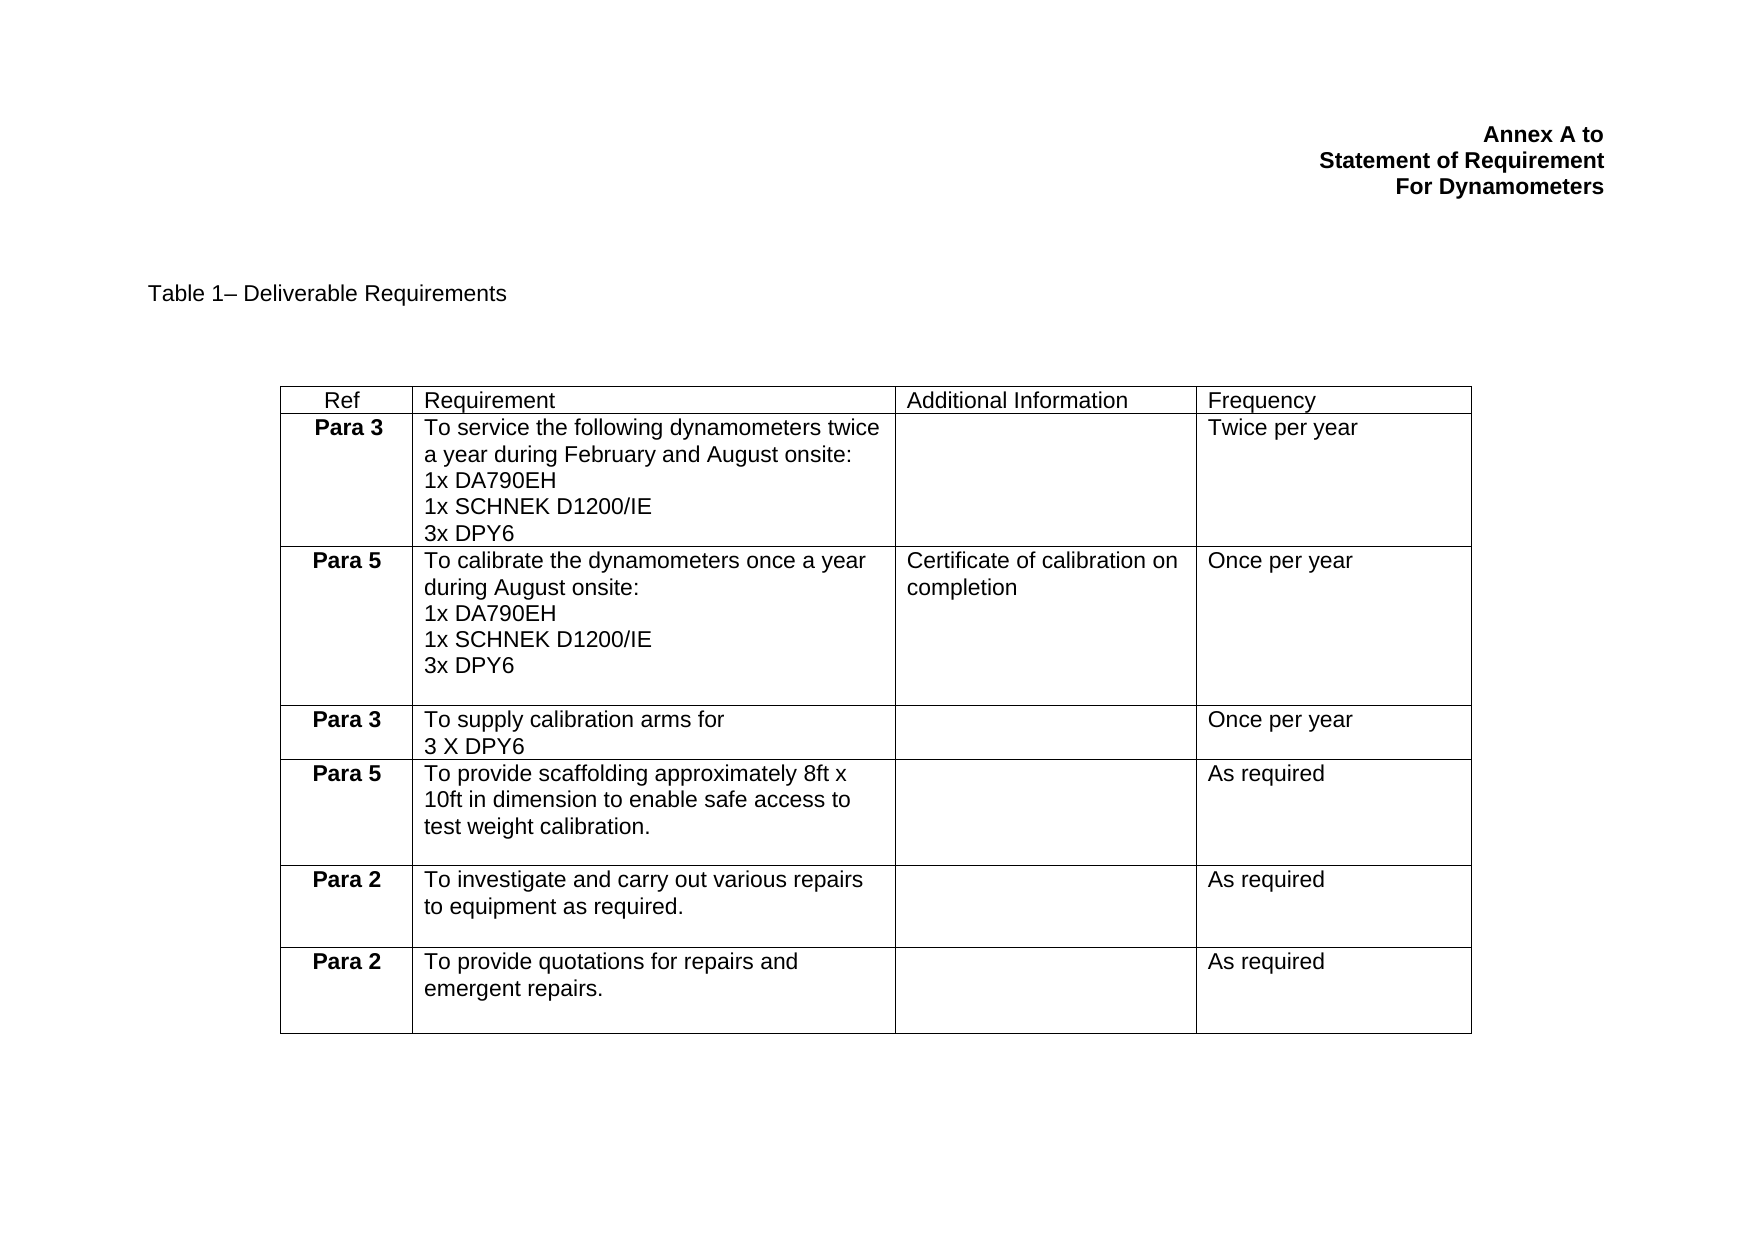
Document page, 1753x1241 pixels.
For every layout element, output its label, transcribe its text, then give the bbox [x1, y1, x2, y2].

table_cell [896, 948, 1196, 1033]
table_header Frequency [1197, 387, 1471, 413]
table_cell [896, 760, 1196, 865]
table_cell Para 5 [281, 760, 412, 865]
table_cell To provide scaffolding approximately 8ft x 10ft in dimension to enable safe access to test weight calibration. [413, 760, 895, 865]
table_cell Para 5 [281, 547, 412, 705]
text Table 1– Deliverable Requirements [148, 280, 1604, 307]
table_cell Para 2 [281, 948, 412, 1033]
table_cell [896, 414, 1196, 546]
table_cell Para 3 [281, 706, 412, 759]
table_header Ref [281, 387, 412, 413]
table_header Additional Information [896, 387, 1196, 413]
table_cell To supply calibration arms for 3 X DPY6 [413, 706, 895, 759]
text For Dynamometers [823, 173, 1604, 200]
table_header Requirement [413, 387, 895, 413]
text Annex A to [823, 121, 1604, 147]
table_cell As required [1197, 760, 1471, 865]
table_cell To calibrate the dynamometers once a year during August onsite: 1x DA790EH 1x SCHNEK D1200/IE 3x DPY6 [413, 547, 895, 705]
table_cell As required [1197, 948, 1471, 1033]
table_cell Para 2 [281, 866, 412, 947]
table_cell As required [1197, 866, 1471, 947]
text Statement of Requirement [823, 147, 1604, 173]
table_cell Once per year [1197, 547, 1471, 705]
table_cell Para 3 [281, 414, 412, 546]
table_cell [896, 866, 1196, 947]
table_cell To investigate and carry out various repairs to equipment as required. [413, 866, 895, 947]
table_cell Twice per year [1197, 414, 1471, 546]
table_cell [896, 706, 1196, 759]
table_cell To service the following dynamometers twice a year during February and August onsite: 1x DA790EH 1x SCHNEK D1200/IE 3x DPY6 [413, 414, 895, 546]
table_cell Certificate of calibration on completion [896, 547, 1196, 705]
table_cell To provide quotations for repairs and emergent repairs. [413, 948, 895, 1033]
table_cell Once per year [1197, 706, 1471, 759]
